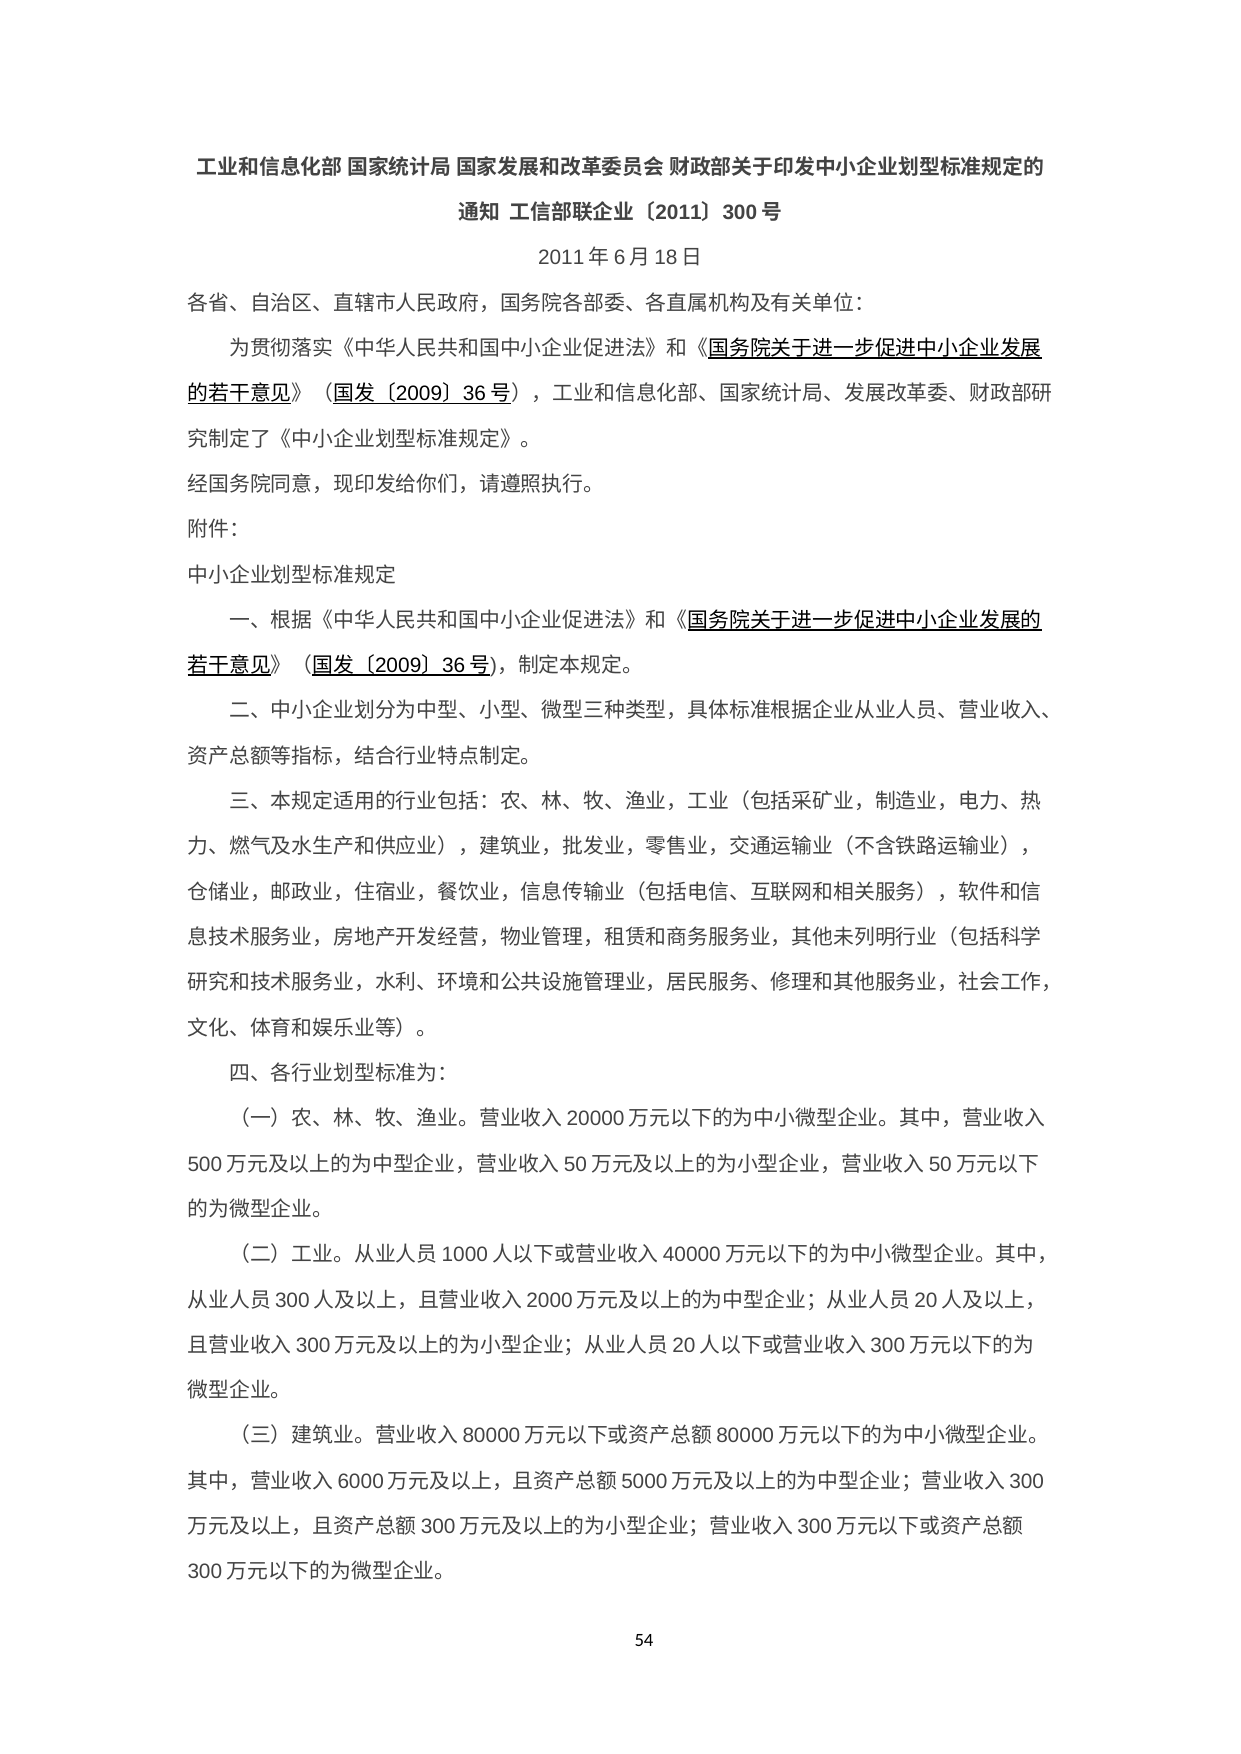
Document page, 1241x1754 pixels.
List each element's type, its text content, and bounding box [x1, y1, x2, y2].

text 工业和信息化部 国家统计局 国家发展和改革委员会 财政部关于印发中小企业划型标准规定的通知 工信部联企业〔2011〕300号 2011年6月18日 [187, 150, 1053, 271]
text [187, 996, 1053, 1585]
